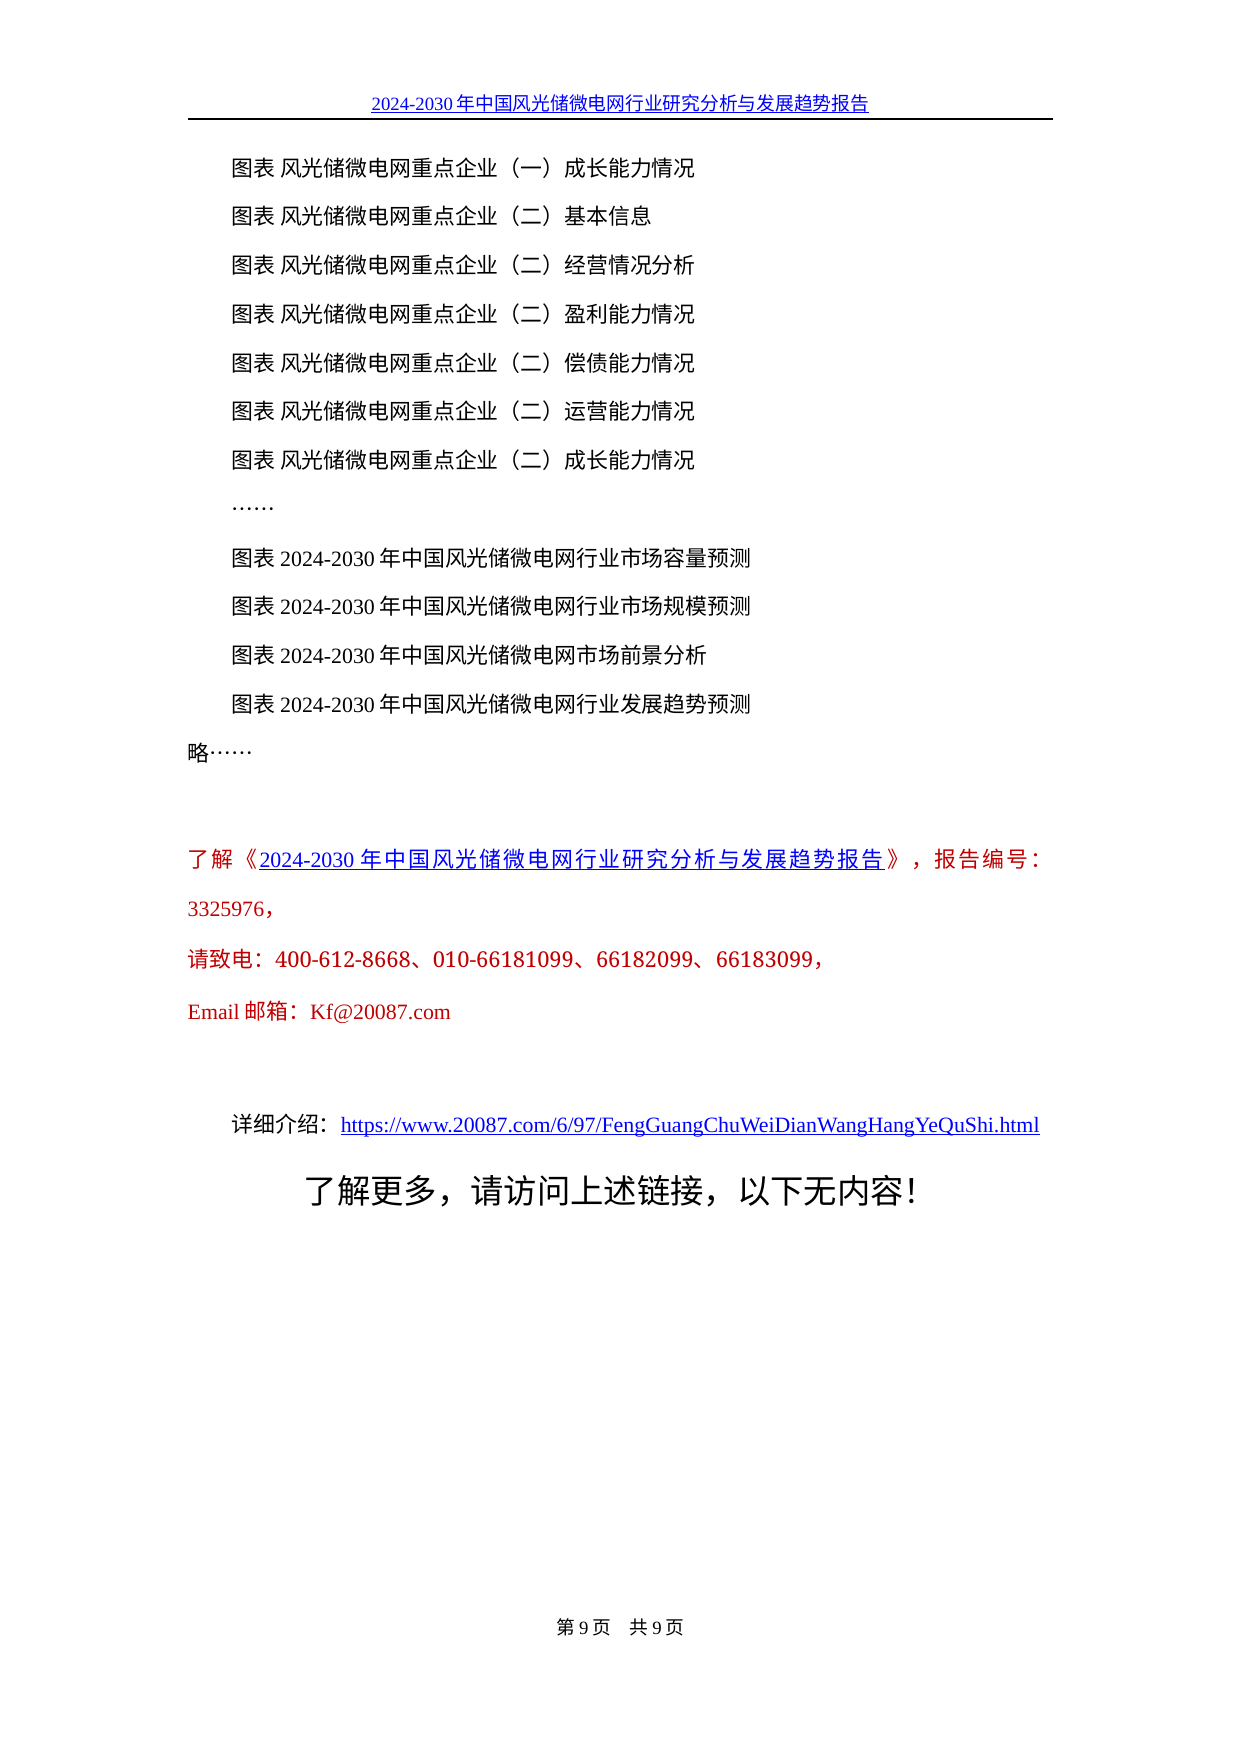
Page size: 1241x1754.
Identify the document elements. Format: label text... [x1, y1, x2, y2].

text 详细介绍：https://www.20087.com/6/97/FengGuangChuWeiDianWangHangYeQuShi.html [187, 1106, 1053, 1139]
title 了解更多，请访问上述链接，以下无内容！ [187, 1156, 1053, 1221]
text Email邮箱：Kf@20087.com [187, 993, 1053, 1026]
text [187, 150, 1053, 768]
text 请致电：400-612-8668、010-66181099、66182099、66183099， [187, 942, 1053, 974]
text 了解《2024-2030年中国风光储微电网行业研究分析与发展趋势报告》，报告编号：3325976， [187, 842, 1053, 923]
